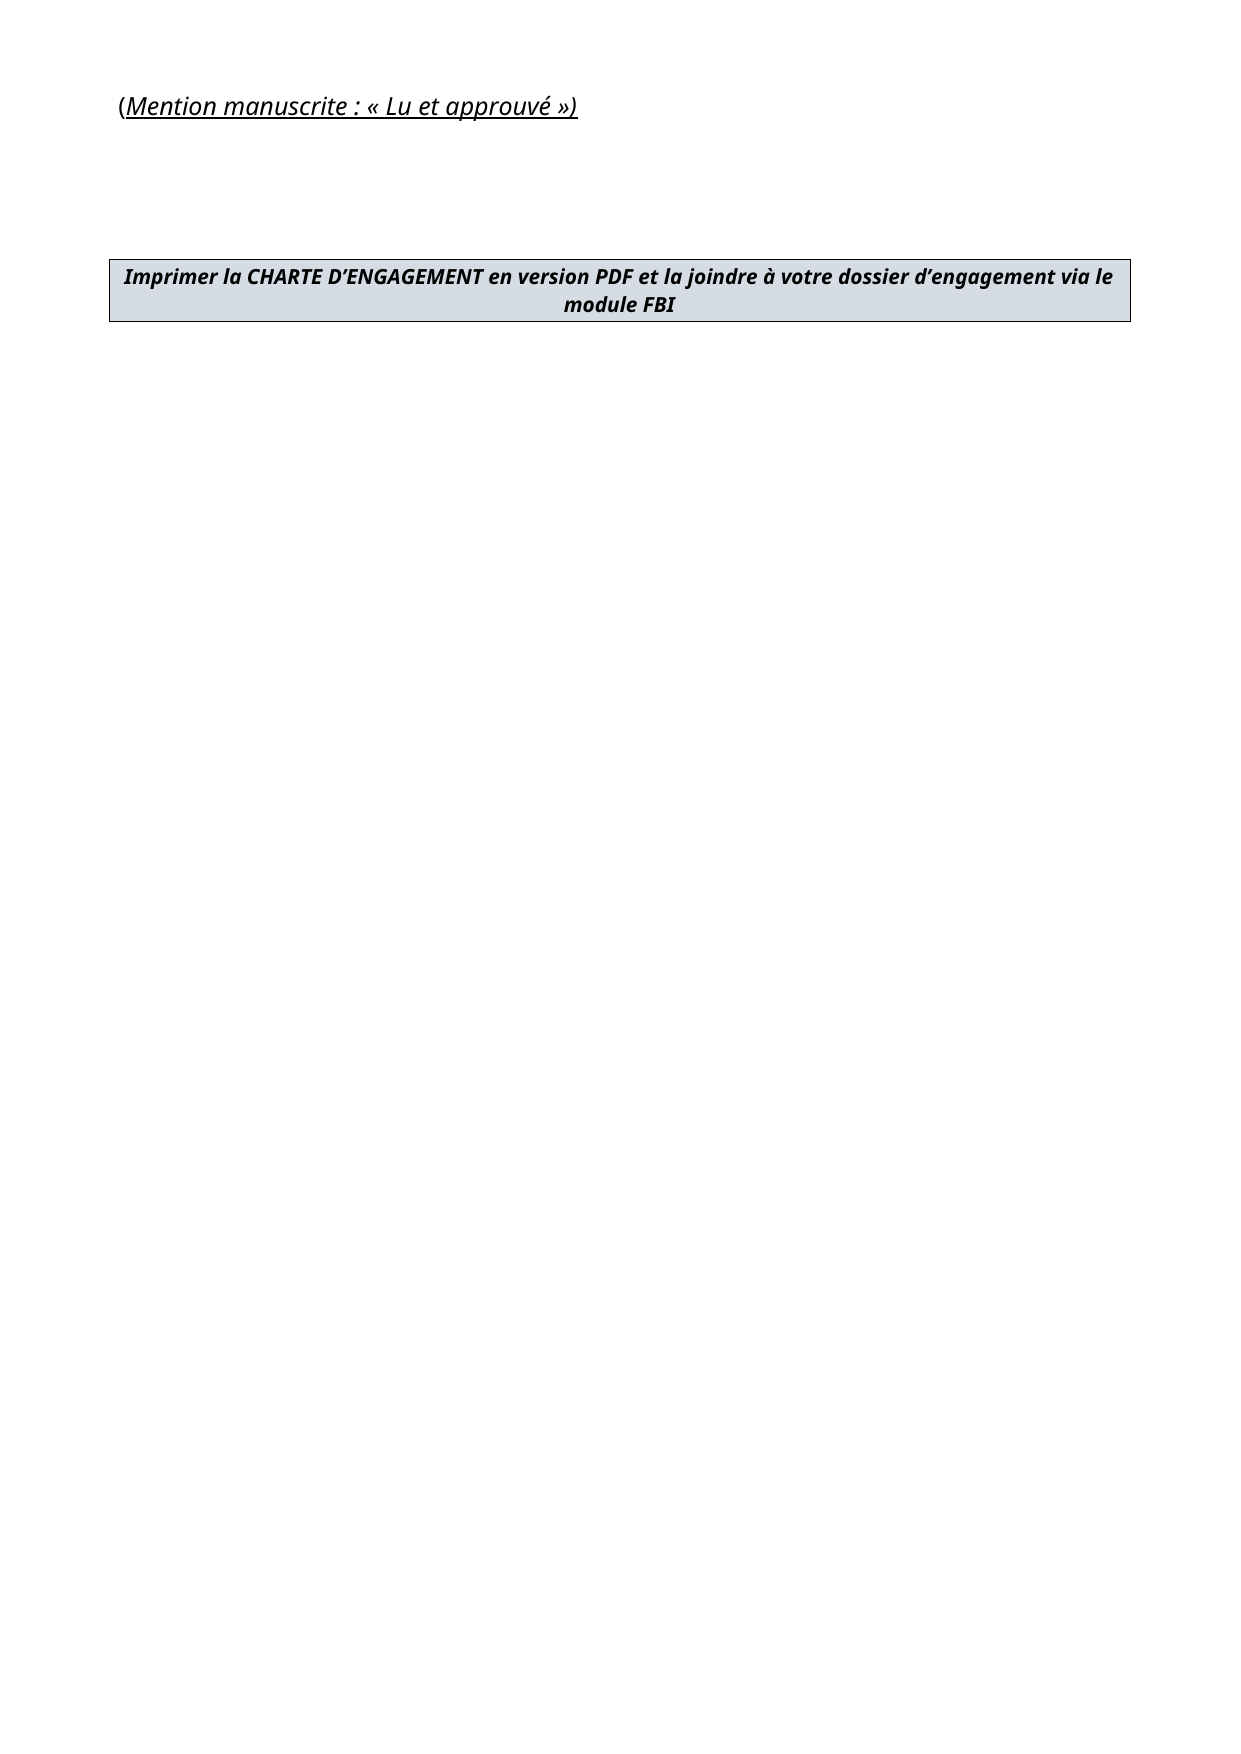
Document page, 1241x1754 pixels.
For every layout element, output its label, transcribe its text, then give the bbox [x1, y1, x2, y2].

text (Mention manuscrite : « Lu et approuvé ») [118, 89, 1122, 123]
text Imprimer la CHARTE D’ENGAGEMENT en version PDF et la joindre à votre dossier d’engagement via le module FBI [110, 260, 1130, 321]
